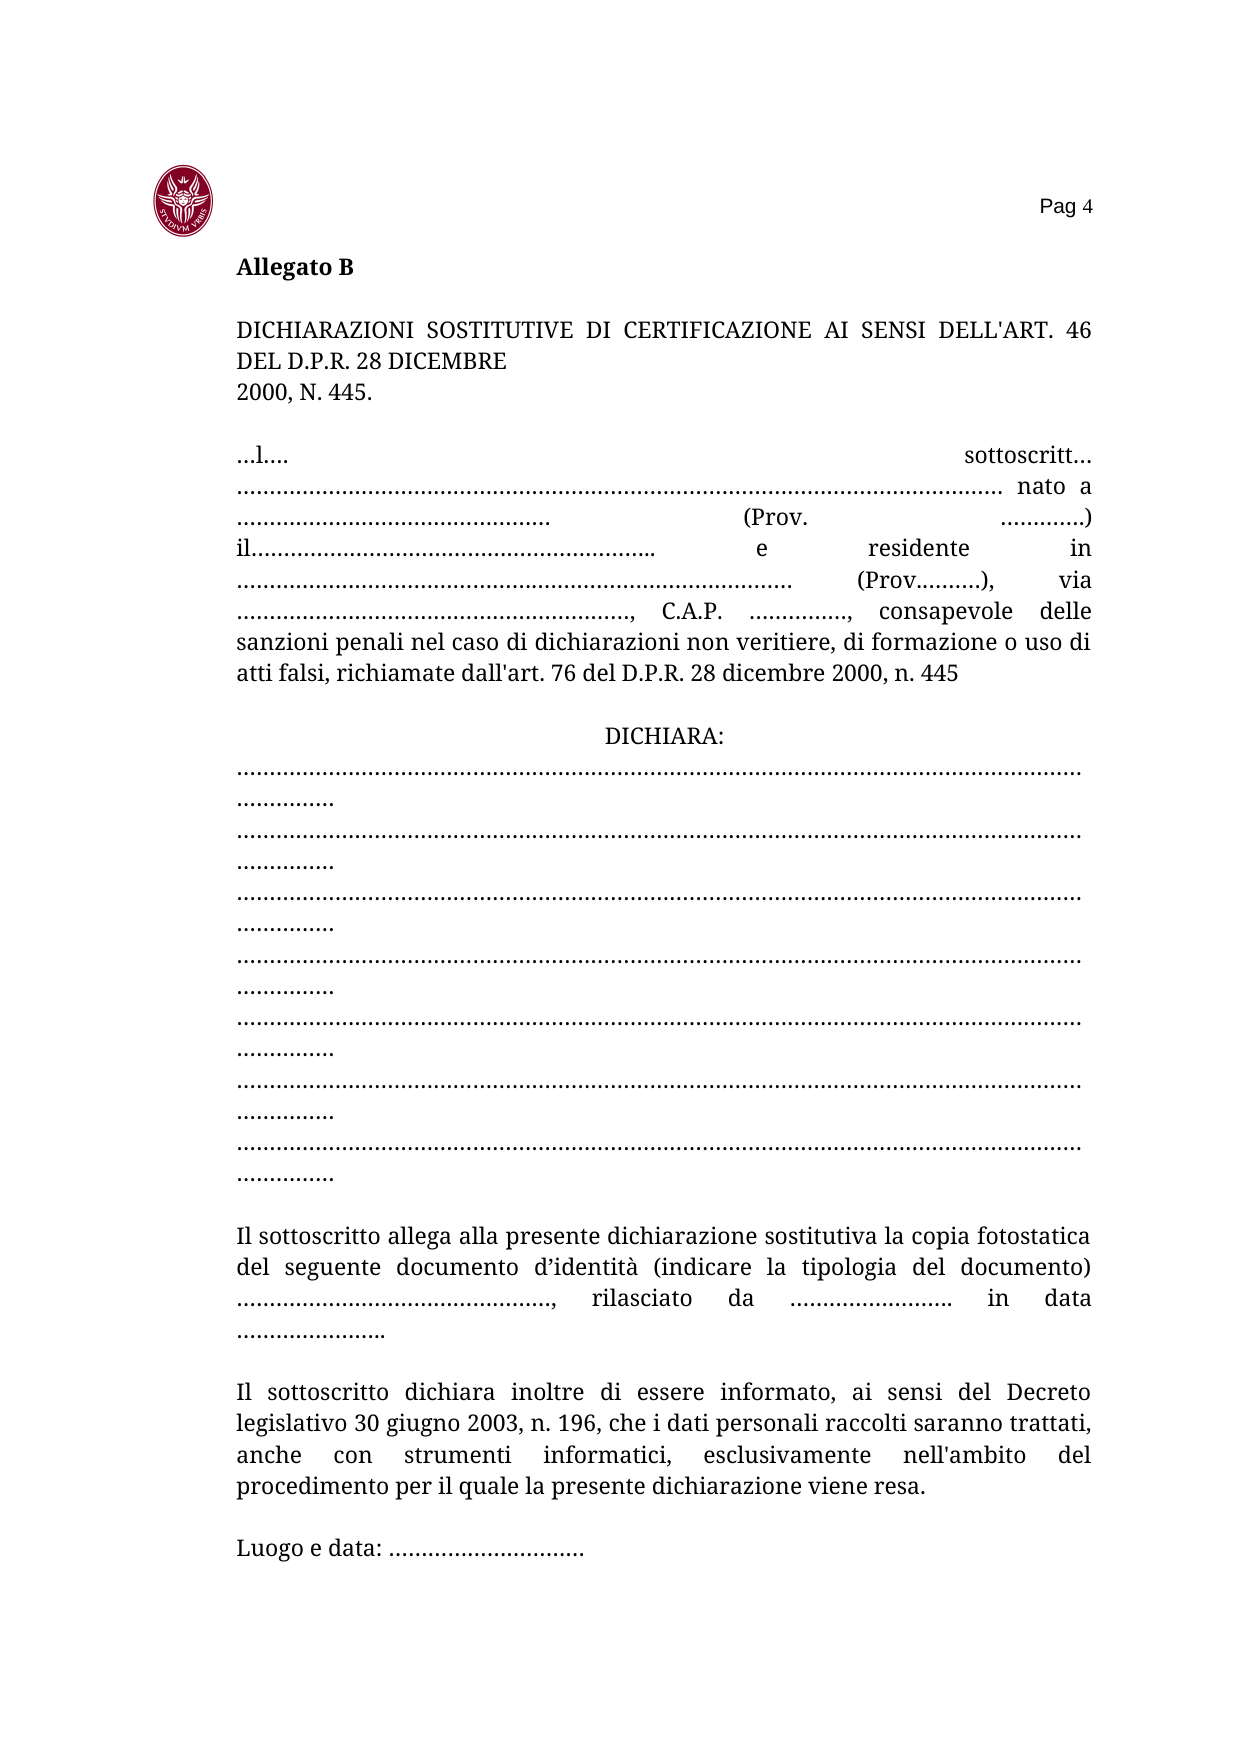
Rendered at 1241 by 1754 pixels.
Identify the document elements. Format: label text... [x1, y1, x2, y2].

text ……………………………………………………………………………………………………………………………… [236, 876, 1092, 938]
text Il sottoscritto allega alla presente dichiarazione sostitutiva la copia fotostatica del seguente documento d’identità (indicare la tipologia del documento) …………………………………………, rilasciato da ……………………. in data ………………….. [236, 1220, 1092, 1345]
text …l…. sottoscritt… ……………………………………………………………………………………………………… nato a ………………………………………… (Prov. ………….) il…………………………………………………….. e residente in ……………………………………….………………………………… (Prov.………), via ……………………………………………………, C.A.P. ……………, consapevole delle sanzioni penali nel caso di dichiarazioni non veritiere, di formazione o uso di atti falsi, richiamate dall'art. 76 del D.P.R. 28 dicembre 2000, n. 445 [236, 438, 1092, 688]
text ……………………………………………………………………………………………………………………………… [236, 813, 1092, 876]
text Allegato B [236, 251, 1092, 282]
text ……………………………………………………………………………………………………………………………… [236, 751, 1092, 813]
text DICHIARA: [236, 720, 1092, 751]
picture [0, 0, 414, 266]
text ……………………………………………………………………………………………………………………………… [236, 1063, 1092, 1126]
text ……………………………………………………………………………………………………………………………… [236, 1126, 1092, 1188]
text ……………………………………………………………………………………………………………………………… [236, 1001, 1092, 1063]
text ……………………………………………………………………………………………………………………………… [236, 938, 1092, 1001]
text Luogo e data: ………………………… [236, 1532, 1092, 1563]
text DICHIARAZIONI SOSTITUTIVE DI CERTIFICAZIONE AI SENSI DELL'ART. 46 DEL D.P.R. 28 DICEMBRE [236, 313, 1092, 376]
text 2000, N. 445. [236, 376, 1092, 407]
text Il sottoscritto dichiara inoltre di essere informato, ai sensi del Decreto legislativo 30 giugno 2003, n. 196, che i dati personali raccolti saranno trattati, anche con strumenti informatici, esclusivamente nell'ambito del procedimento per il quale la presente dichiarazione viene resa. [236, 1376, 1092, 1501]
